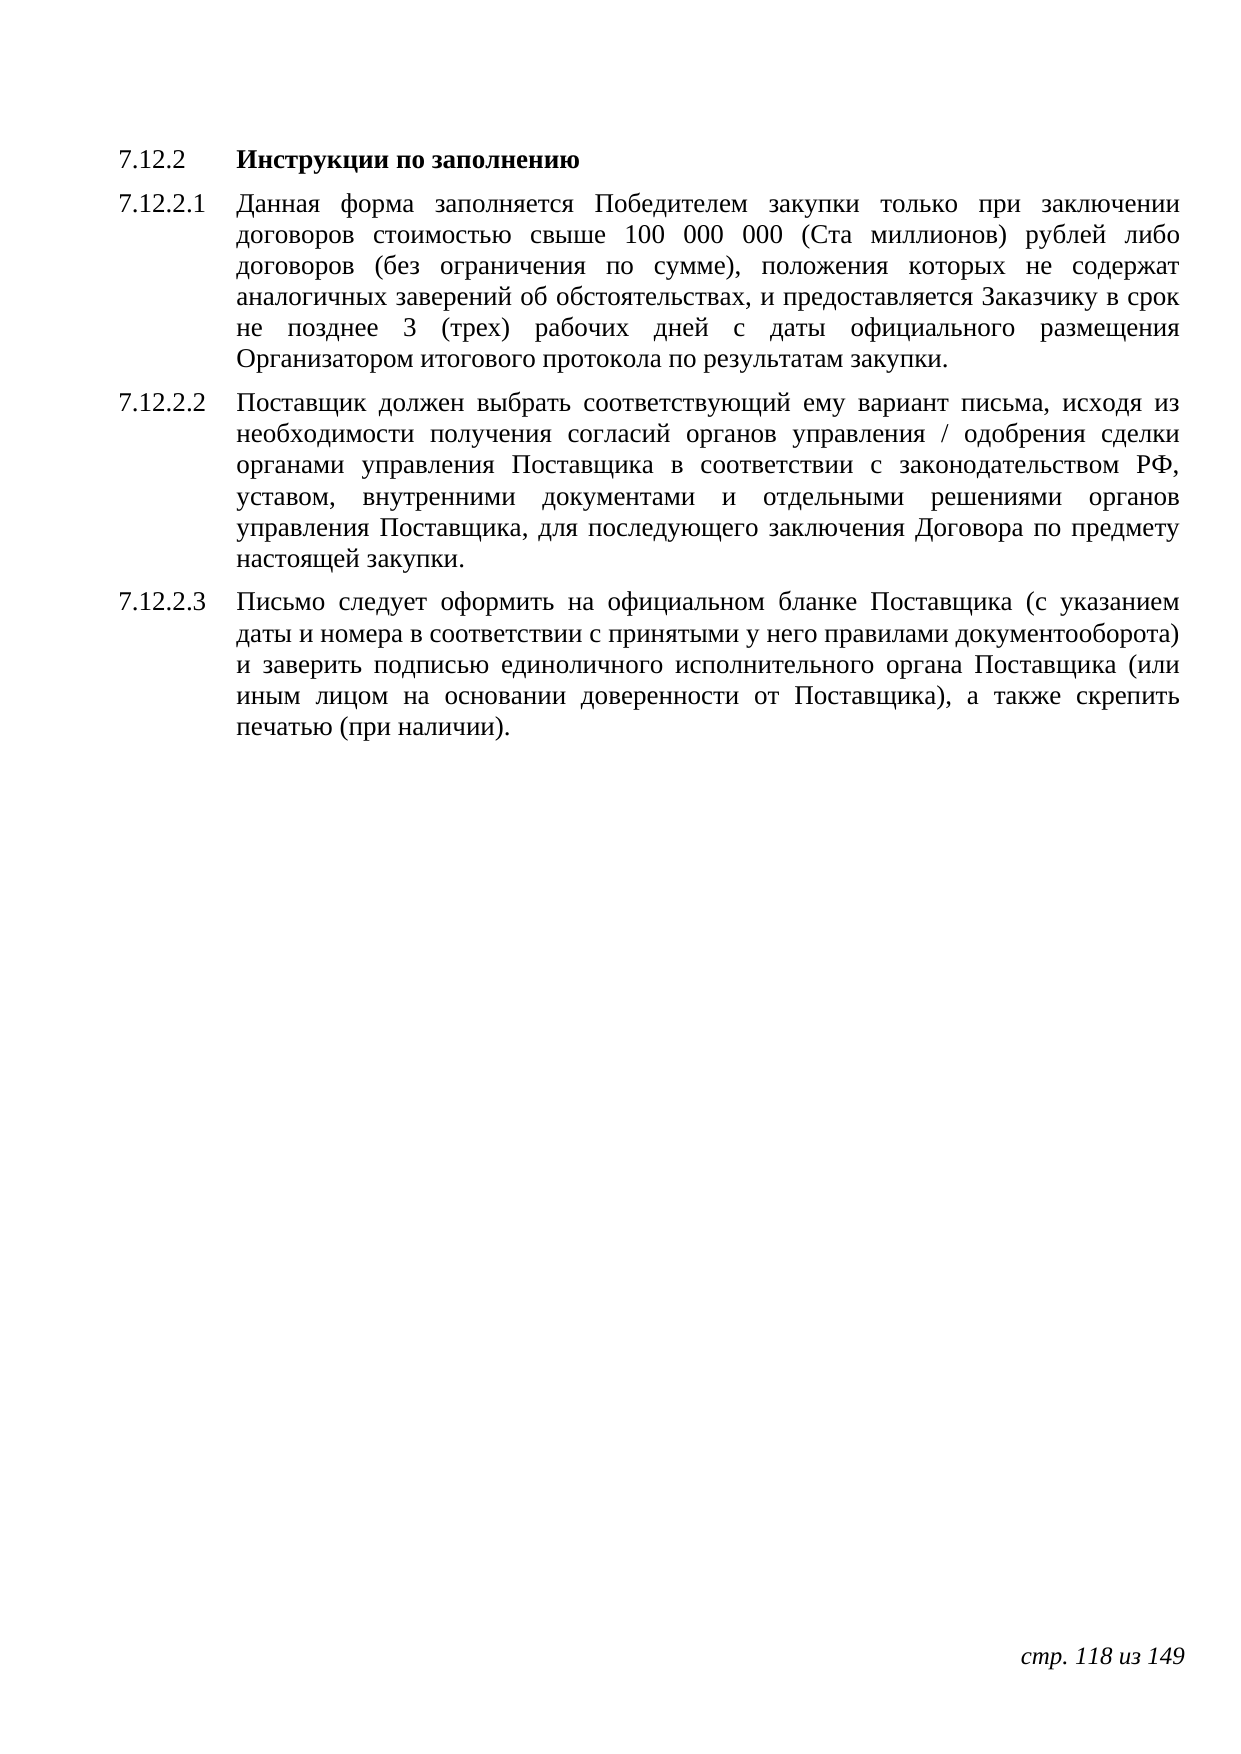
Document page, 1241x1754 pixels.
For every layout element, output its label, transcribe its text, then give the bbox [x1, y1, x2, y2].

list Поставщик должен выбрать соответствующий ему вариант письма, исходя из необходимости получения согласий органов управления / одобрения сделки органами управления Поставщика в соответствии с законодательством РФ, уставом, внутренними документами и отдельными решениями органов управления Поставщика, для последующего заключения Договора по предмету настоящей закупки. [118, 386, 1181, 573]
list Данная форма заполняется Победителем закупки только при заключении договоров стоимостью свыше 100 000 000 (Ста миллионов) рублей либо договоров (без ограничения по сумме), положения которых не содержат аналогичных заверений об обстоятельствах, и предоставляется Заказчику в срок не позднее 3 (трех) рабочих дней с даты официального размещения Организатором итогового протокола по результатам закупки. [118, 187, 1181, 374]
list Инструкции по заполнению [118, 143, 1181, 174]
list Письмо следует оформить на официальном бланке Поставщика (с указанием даты и номера в соответствии с принятыми у него правилами документооборота) и заверить подписью единоличного исполнительного органа Поставщика (или иным лицом на основании доверенности от Поставщика), а также скрепить печатью (при наличии). [118, 586, 1181, 741]
